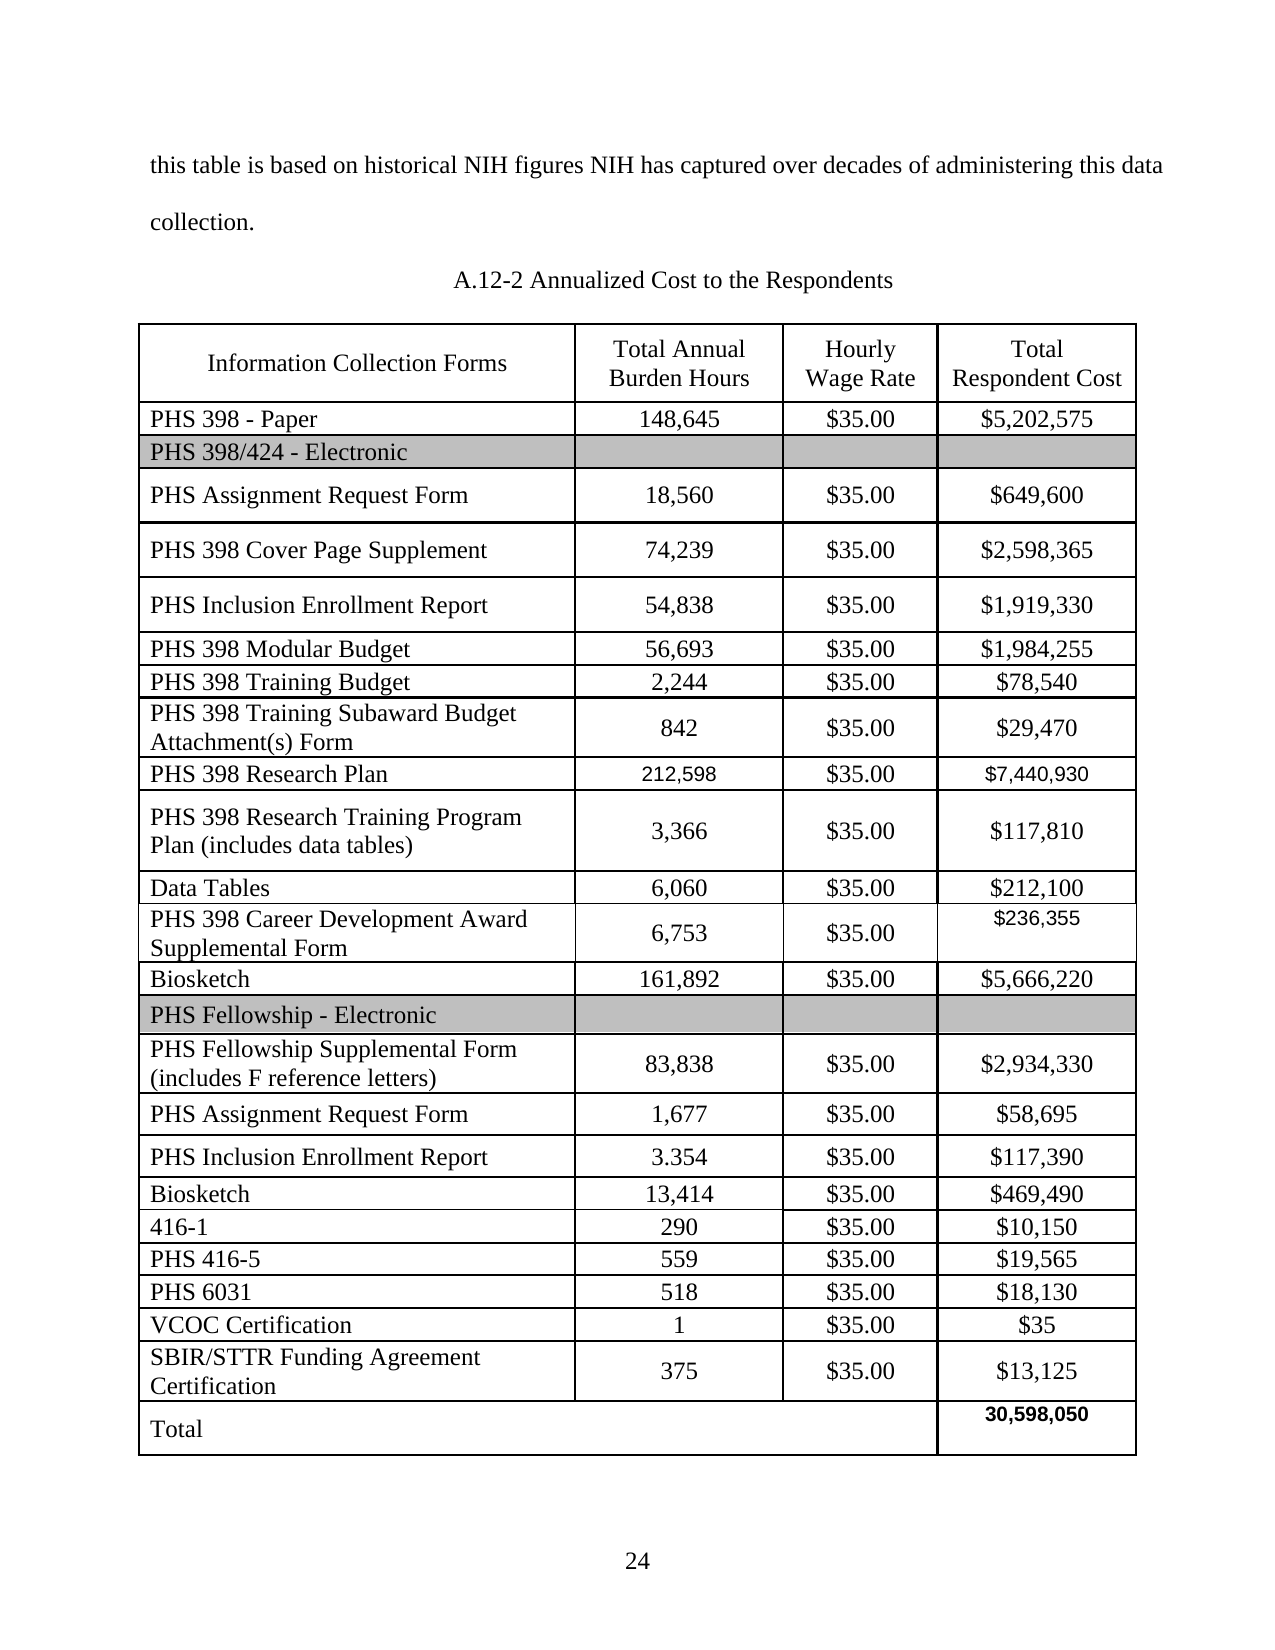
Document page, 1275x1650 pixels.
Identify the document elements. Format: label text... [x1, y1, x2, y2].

table_cell $35.00 [784, 791, 936, 870]
table_cell 30,598,050 [939, 1402, 1135, 1454]
text A.12-2 Annualized Cost to the Respondents [150, 265, 1196, 294]
table_cell $18,130 [939, 1276, 1135, 1307]
table_cell $35.00 [784, 1136, 936, 1176]
table_cell 3,366 [576, 791, 782, 870]
table_cell PHS 6031 [140, 1276, 574, 1307]
table_cell $212,100 [939, 872, 1135, 903]
table_cell $35.00 [784, 1178, 936, 1209]
table_cell $13,125 [939, 1342, 1135, 1399]
table_cell PHS 398 Training Subaward Budget Attachment(s) Form [140, 699, 574, 756]
table_cell PHS 398/424 - Electronic [140, 436, 574, 467]
table_cell SBIR/STTR Funding Agreement Certification [140, 1342, 574, 1399]
table_cell PHS 398 Research Plan [140, 758, 574, 789]
table_cell Total [140, 1402, 936, 1454]
table_cell 56,693 [576, 633, 782, 663]
table_cell $1,984,255 [939, 633, 1135, 663]
table_cell $117,810 [939, 791, 1135, 870]
table_cell $5,666,220 [939, 963, 1135, 994]
table_header Hourly Wage Rate [784, 325, 936, 401]
table_cell VCOC Certification [140, 1309, 574, 1340]
table_cell $469,490 [939, 1178, 1135, 1209]
table_cell [784, 436, 936, 467]
table_cell 13,414 [576, 1178, 782, 1209]
table_cell 54,838 [576, 578, 782, 631]
table_cell $35.00 [784, 758, 936, 789]
table_cell [939, 436, 1135, 467]
table_cell 2,244 [576, 666, 782, 696]
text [150, 150, 1196, 236]
table_cell [939, 996, 1135, 1032]
table_cell 416-1 [140, 1210, 574, 1242]
table_cell $35.00 [784, 1244, 936, 1274]
table_cell $58,695 [939, 1094, 1135, 1134]
table_cell $5,202,575 [939, 403, 1135, 434]
table_cell $35.00 [784, 403, 936, 434]
table_cell 518 [576, 1276, 782, 1307]
table_cell 375 [576, 1342, 782, 1399]
table_cell PHS 398 Modular Budget [140, 633, 574, 663]
table_cell 842 [576, 699, 782, 756]
table_cell $35 [939, 1309, 1135, 1340]
table_cell $35.00 [784, 872, 936, 903]
table_cell $1,919,330 [939, 578, 1135, 631]
table_cell PHS Assignment Request Form [140, 469, 574, 521]
table_cell 1,677 [576, 1094, 782, 1134]
table_cell 148,645 [576, 403, 782, 434]
table_cell PHS 416-5 [140, 1244, 574, 1274]
table_cell $35.00 [784, 1211, 936, 1242]
table_cell 6,060 [576, 872, 782, 903]
table_cell $35.00 [784, 1342, 936, 1399]
table_cell $117,390 [939, 1136, 1135, 1176]
table_cell 83,838 [576, 1035, 782, 1092]
table_header Total Annual Burden Hours [576, 325, 782, 401]
table_cell PHS 398 - Paper [140, 403, 574, 434]
table_cell $29,470 [939, 699, 1135, 756]
table_cell Biosketch [140, 1178, 574, 1209]
table_cell $35.00 [784, 578, 936, 631]
table_cell $649,600 [939, 469, 1135, 521]
table_cell 559 [576, 1244, 782, 1274]
table_cell PHS 398 Career Development Award Supplemental Form [139, 904, 575, 961]
table_cell $2,934,330 [939, 1035, 1135, 1092]
table_cell Biosketch [140, 963, 574, 994]
table_cell [784, 996, 936, 1032]
table_cell $35.00 [784, 633, 936, 663]
table_cell $19,565 [939, 1244, 1135, 1274]
table_cell $35.00 [784, 699, 936, 756]
table_cell 161,892 [576, 963, 782, 994]
table_cell PHS Fellowship Supplemental Form (includes F reference letters) [140, 1035, 574, 1092]
table_cell 6,753 [576, 904, 783, 961]
table_cell PHS 398 Training Budget [140, 666, 574, 696]
table_cell $35.00 [784, 1035, 936, 1092]
table_cell $7,440,930 [939, 758, 1135, 789]
table_cell 290 [576, 1210, 782, 1242]
table_cell $35.00 [784, 524, 936, 576]
table_header Total Respondent Cost [939, 325, 1135, 401]
table_cell PHS 398 Research Training Program Plan (includes data tables) [140, 791, 574, 870]
table_cell PHS Assignment Request Form [140, 1094, 574, 1134]
table_cell $10,150 [939, 1211, 1135, 1242]
table_cell 212,598 [576, 758, 782, 789]
table_cell Data Tables [140, 872, 574, 903]
table_cell $78,540 [939, 666, 1135, 696]
table_cell $35.00 [784, 963, 936, 994]
table_cell 74,239 [576, 524, 782, 576]
table_cell $236,355 [938, 904, 1136, 961]
table_cell 18,560 [576, 469, 782, 521]
table_cell $35.00 [784, 469, 936, 521]
table_cell 3.354 [576, 1136, 782, 1176]
table_cell $35.00 [784, 666, 936, 696]
table_cell $35.00 [784, 1276, 936, 1307]
table_cell 1 [576, 1309, 782, 1340]
table_cell [576, 436, 782, 467]
table_cell $35.00 [784, 1094, 936, 1134]
table_cell PHS Inclusion Enrollment Report [140, 1136, 574, 1176]
table_cell $35.00 [784, 904, 937, 961]
table_cell [576, 996, 782, 1032]
table_header Information Collection Forms [140, 325, 574, 401]
table_cell $35.00 [784, 1309, 936, 1340]
table_cell PHS Inclusion Enrollment Report [140, 578, 574, 631]
table_cell PHS 398 Cover Page Supplement [140, 524, 574, 576]
table_cell PHS Fellowship - Electronic [140, 996, 574, 1032]
table_cell $2,598,365 [939, 524, 1135, 576]
